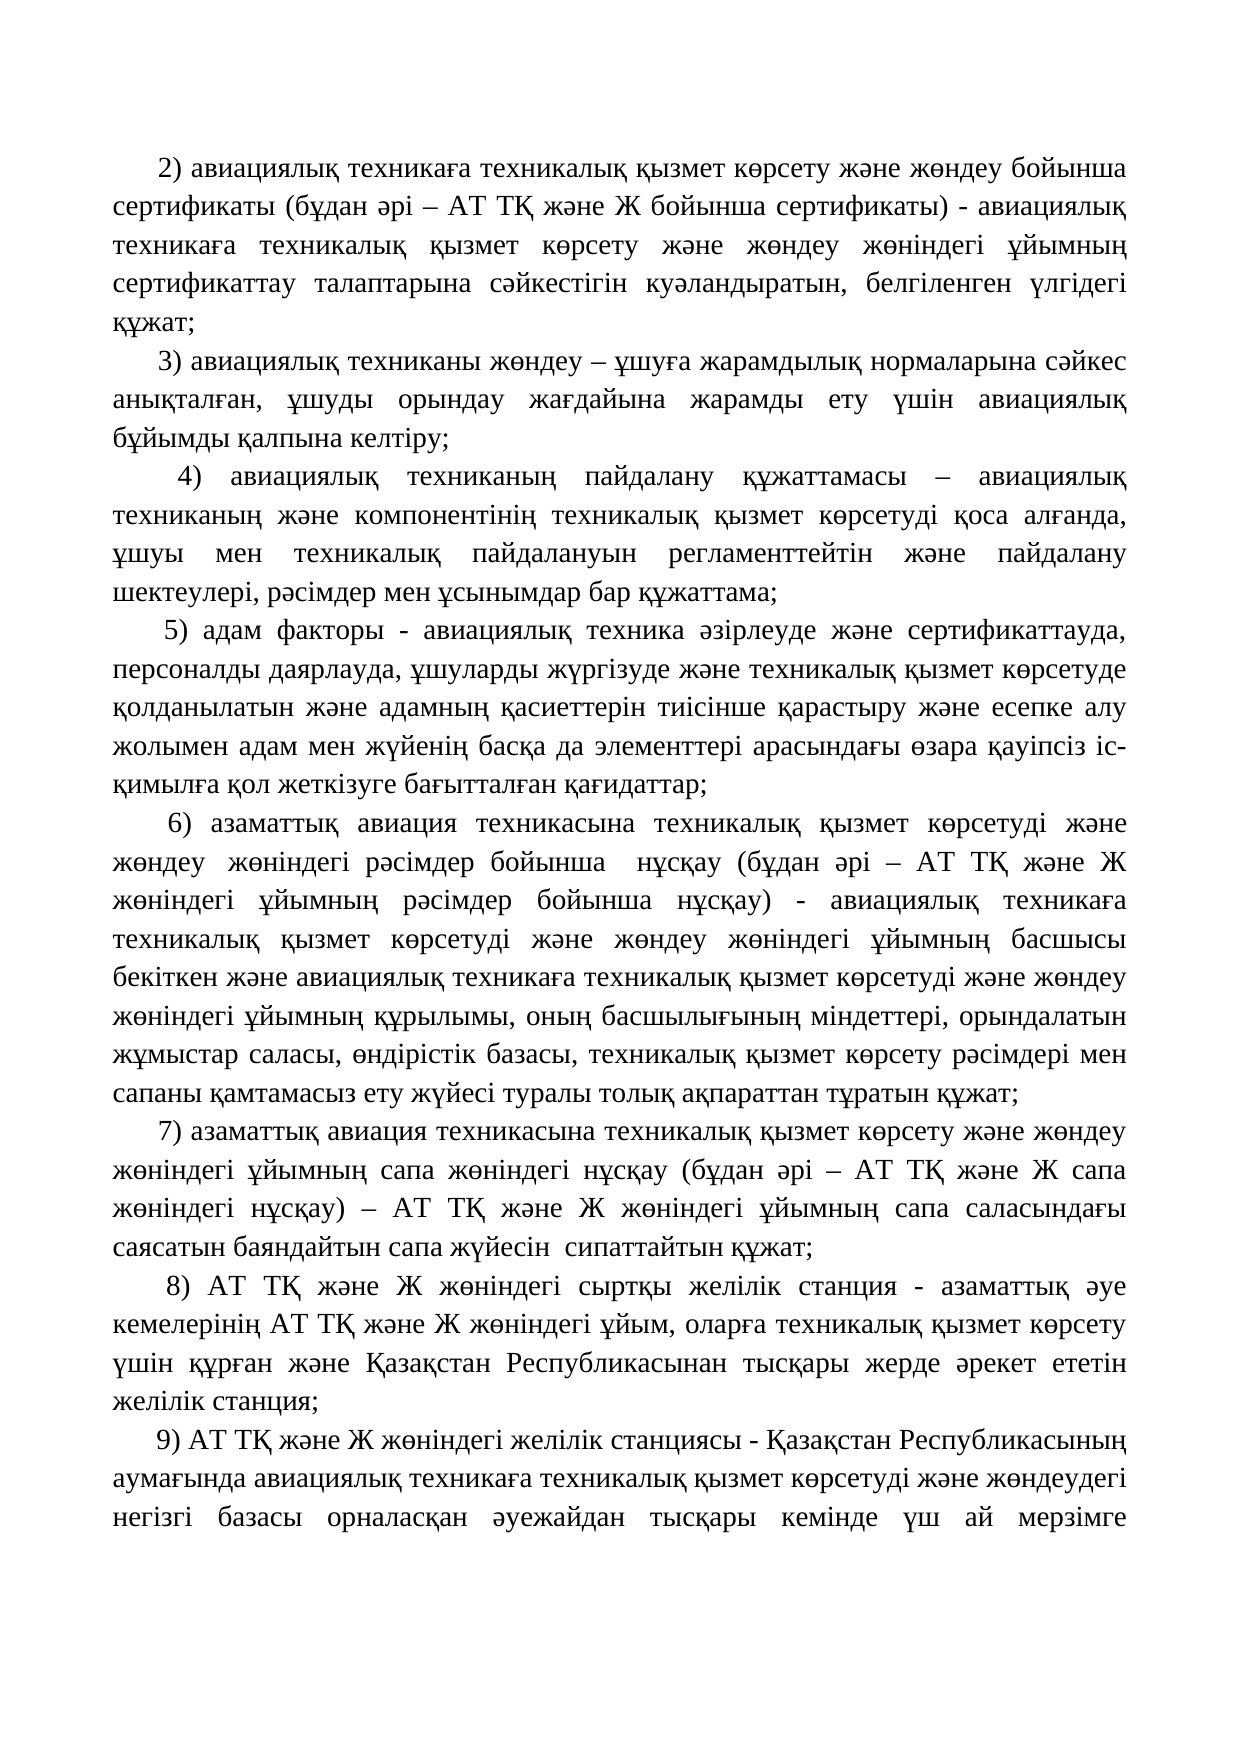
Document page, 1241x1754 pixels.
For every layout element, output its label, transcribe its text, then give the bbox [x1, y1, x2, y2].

text 3) авиациялық техниканы жөндеу – ұшуға жарамдылық нормаларына сәйкес анықталған, ұшуды орындау жағдайына жарамды ету үшін авиациялық бұйымды қалпына келтіру; [112, 343, 1128, 453]
text 2) авиациялық техникаға техникалық қызмет көрсету және жөндеу бойынша сертификаты (бұдан әрі – АТ ТҚ және Ж бойынша сертификаты) - авиациялық техникаға техникалық қызмет көрсету және жөндеу жөніндегі ұйымның сертификаттау талаптарына сәйкестігін куәландыратын, белгіленген үлгідегі құжат; [112, 150, 1128, 338]
text 7) азаматтық авиация техникасына техникалық қызмет көрсету және жөндеу жөніндегі ұйымның сапа жөніндегі нұсқау (бұдан әрі – АТ ТҚ және Ж сапа жөніндегі нұсқау) – АТ ТҚ және Ж жөніндегі ұйымның сапа саласындағы саясатын баяндайтын сапа жүйесін сипаттайтын құжат; [112, 1113, 1128, 1263]
text 6) азаматтық авиация техникасына техникалық қызмет көрсетуді және жөндеу жөніндегі рәсімдер бойынша нұсқау (бұдан әрі – АТ ТҚ және Ж жөніндегі ұйымның рәсімдер бойынша нұсқау) - авиациялық техникаға техникалық қызмет көрсетуді және жөндеу жөніндегі ұйымның басшысы бекіткен және авиациялық техникаға техникалық қызмет көрсетуді және жөндеу жөніндегі ұйымның құрылымы, оның басшылығының міндеттері, орындалатын жұмыстар саласы, өндірістік базасы, техникалық қызмет көрсету рәсімдері мен сапаны қамтамасыз ету жүйесі туралы толық ақпараттан тұратын құжат; [112, 805, 1128, 1108]
text 5) адам факторы - авиациялық техника әзірлеуде және сертификаттауда, персоналды даярлауда, ұшуларды жүргізуде және техникалық қызмет көрсетуде қолданылатын және адамның қасиеттерін тиісінше қарастыру және есепке алу жолымен адам мен жүйенің басқа да элементтері арасындағы өзара қауіпсіз іс-қимылға қол жеткізуге бағытталған қағидаттар; [112, 612, 1128, 800]
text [112, 1422, 1128, 1532]
text 4) авиациялық техниканың пайдалану құжаттамасы – авиациялық техниканың және компонентінің техникалық қызмет көрсетуді қоса алғанда, ұшуы мен техникалық пайдалануын регламенттейтін және пайдалану шектеулері, рәсімдер мен ұсынымдар бар құжаттама; [112, 458, 1128, 607]
text 8) АТ ТҚ және Ж жөніндегі сыртқы желілік станция - азаматтық әуе кемелерінің АТ ТҚ және Ж жөніндегі ұйым, оларға техникалық қызмет көрсету үшін құрған және Қазақстан Республикасынан тысқары жерде әрекет ететін желілік станция; [112, 1268, 1128, 1417]
